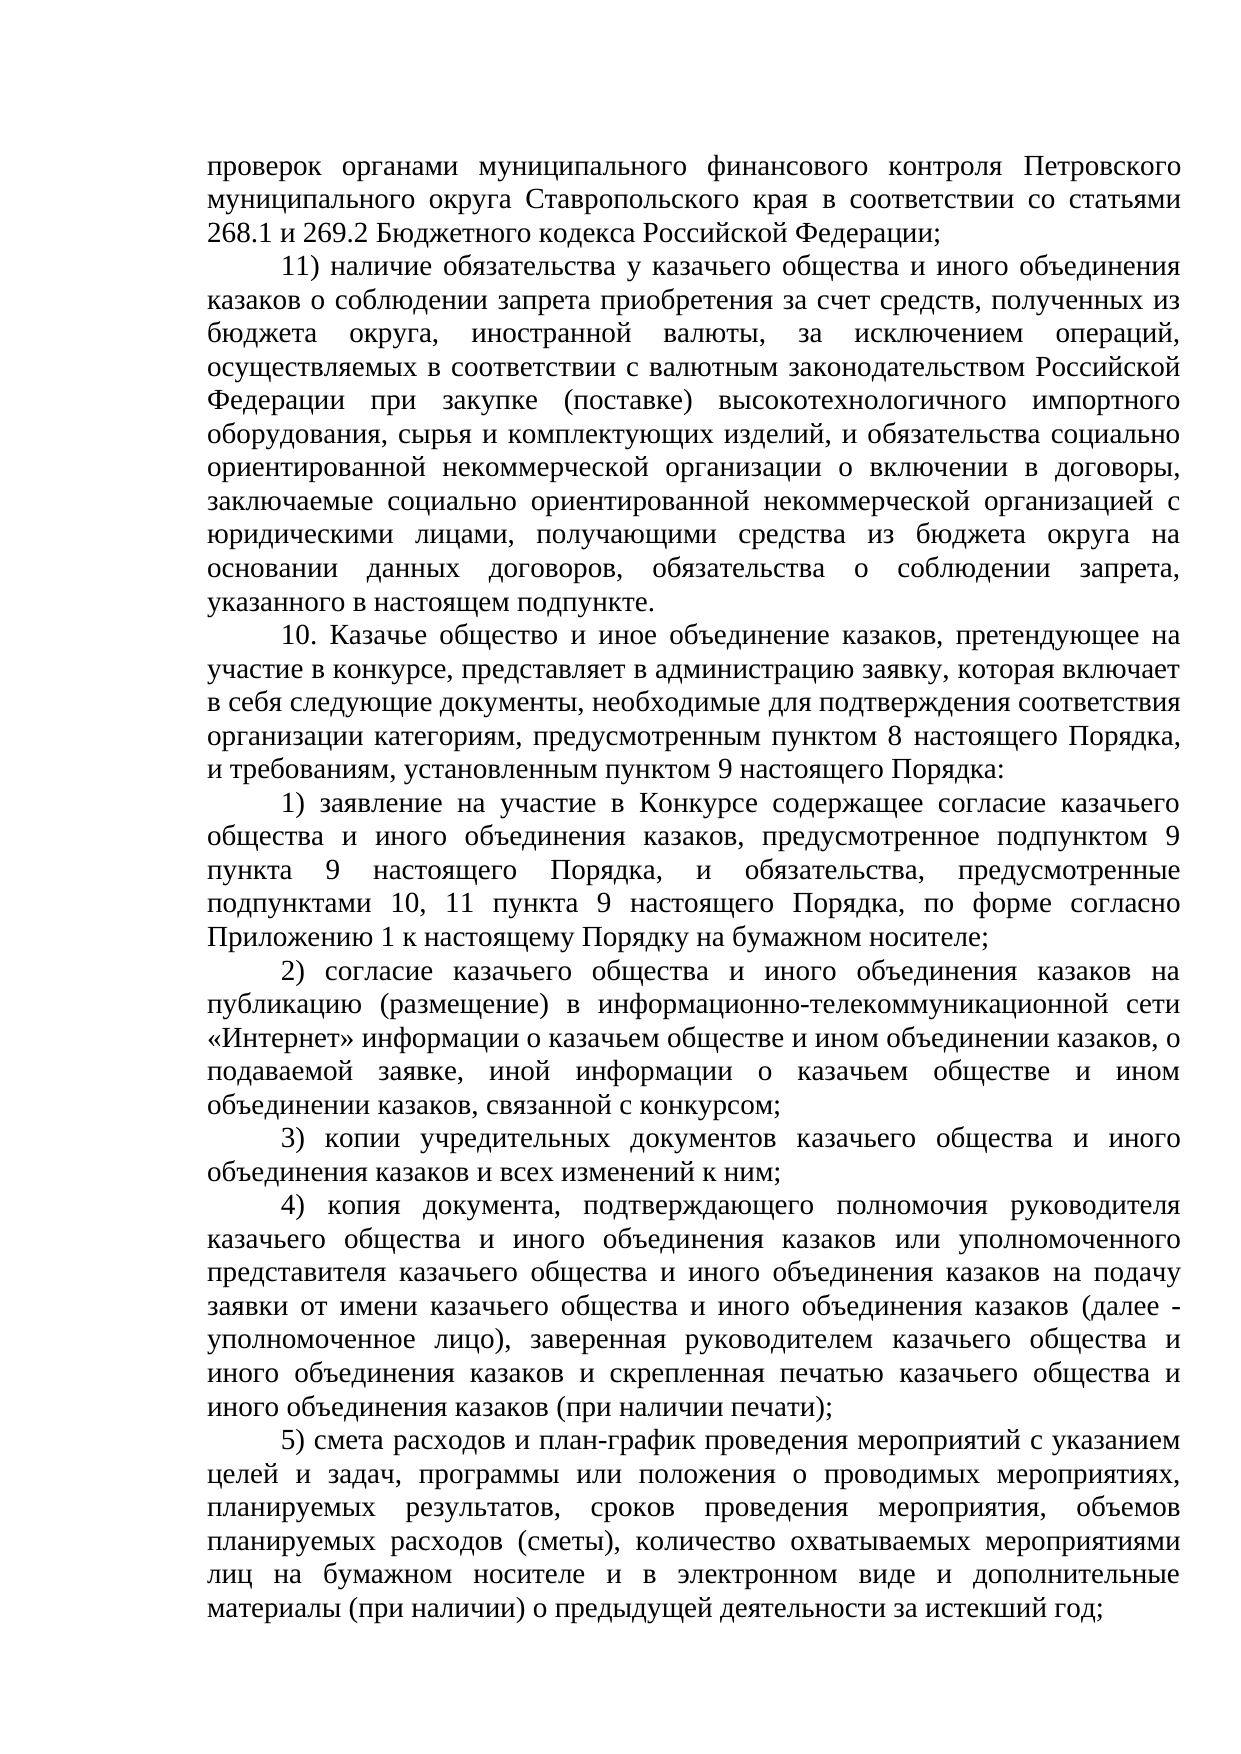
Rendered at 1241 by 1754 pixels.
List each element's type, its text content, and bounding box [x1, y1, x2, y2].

text 2) согласие казачьего общества и иного объединения казаков на публикацию (размещение) в информационно-телекоммуникационной сети «Интернет» информации о казачьем обществе и ином объединении казаков, о подаваемой заявке, иной информации о казачьем обществе и ином объединении казаков, связанной с конкурсом; [207, 953, 1181, 1120]
text 11) наличие обязательства у казачьего общества и иного объединения казаков о соблюдении запрета приобретения за счет средств, полученных из бюджета округа, иностранной валюты, за исключением операций, осуществляемых в соответствии с валютным законодательством Российской Федерации при закупке (поставке) высокотехнологичного импортного оборудования, сырья и комплектующих изделий, и обязательства социально ориентированной некоммерческой организации о включении в договоры, заключаемые социально ориентированной некоммерческой организацией с юридическими лицами, получающими средства из бюджета округа на основании данных договоров, обязательства о соблюдении запрета, указанного в настоящем подпункте. [207, 248, 1181, 617]
text 5) смета расходов и план-график проведения мероприятий с указанием целей и задач, программы или положения о проводимых мероприятиях, планируемых результатов, сроков проведения мероприятия, объемов планируемых расходов (сметы), количество охватываемых мероприятиями лиц на бумажном носителе и в электронном виде и дополнительные материалы (при наличии) о предыдущей деятельности за истекший год; [207, 1422, 1181, 1623]
text 4) копия документа, подтверждающего полномочия руководителя казачьего общества и иного объединения казаков или уполномоченного представителя казачьего общества и иного объединения казаков на подачу заявки от имени казачьего общества и иного объединения казаков (далее - уполномоченное лицо), заверенная руководителем казачьего общества и иного объединения казаков и скрепленная печатью казачьего общества и иного объединения казаков (при наличии печати); [207, 1187, 1181, 1422]
text 10. Казачье общество и иное объединение казаков, претендующее на участие в конкурсе, представляет в администрацию заявку, которая включает в себя следующие документы, необходимые для подтверждения соответствия организации категориям, предусмотренным пунктом 8 настоящего Порядка, и требованиям, установленным пунктом 9 настоящего Порядка: [207, 617, 1181, 785]
text 1) заявление на участие в Конкурсе содержащее согласие казачьего общества и иного объединения казаков, предусмотренное подпунктом 9 пункта 9 настоящего Порядка, и обязательства, предусмотренные подпунктами 10, 11 пункта 9 настоящего Порядка, по форме согласно Приложению 1 к настоящему Порядку на бумажном носителе; [207, 785, 1181, 953]
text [207, 148, 1181, 248]
text 3) копии учредительных документов казачьего общества и иного объединения казаков и всех изменений к ним; [207, 1120, 1181, 1187]
